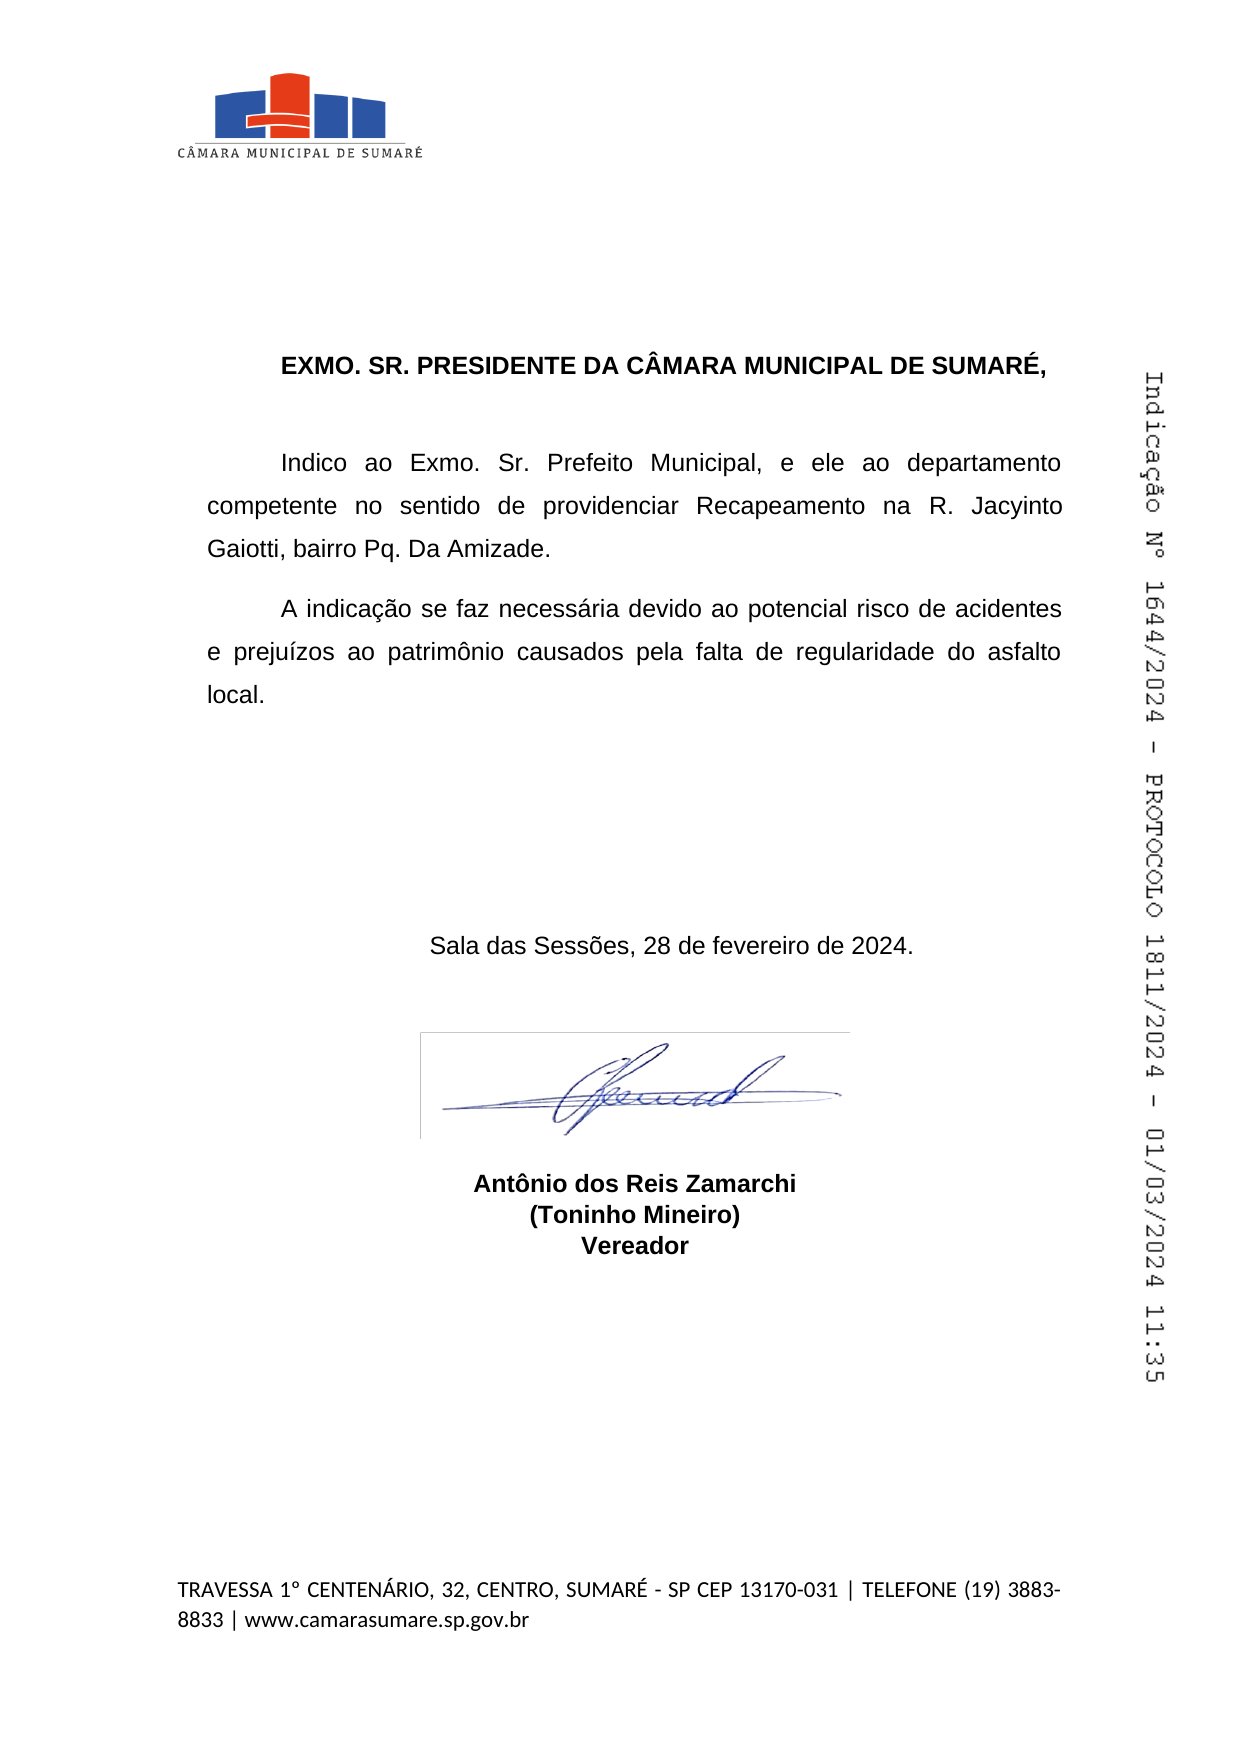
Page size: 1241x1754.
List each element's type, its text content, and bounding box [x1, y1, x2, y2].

text EXMO. SR. PRESIDENTE DA CÂMARA MUNICIPAL DE SUMARÉ, [207, 351, 1063, 379]
text Indico ao Exmo. Sr. Prefeito Municipal, e ele ao departamento competente no sentido de providenciar Recapeamento na R. Jacyinto Gaiotti, bairro Pq. Da Amizade. [207, 448, 1063, 563]
picture [1120, 366, 1183, 1388]
text Vereador [207, 1231, 1063, 1259]
picture [406, 1026, 864, 1150]
text (Toninho Mineiro) [207, 1200, 1063, 1228]
picture [177, 73, 424, 160]
text Sala das Sessões, 28 de fevereiro de 2024. [207, 931, 1063, 960]
text Antônio dos Reis Zamarchi [207, 1169, 1063, 1197]
text A indicação se faz necessária devido ao potencial risco de acidentes e prejuízos ao patrimônio causados pela falta de regularidade do asfalto local. [207, 594, 1063, 709]
